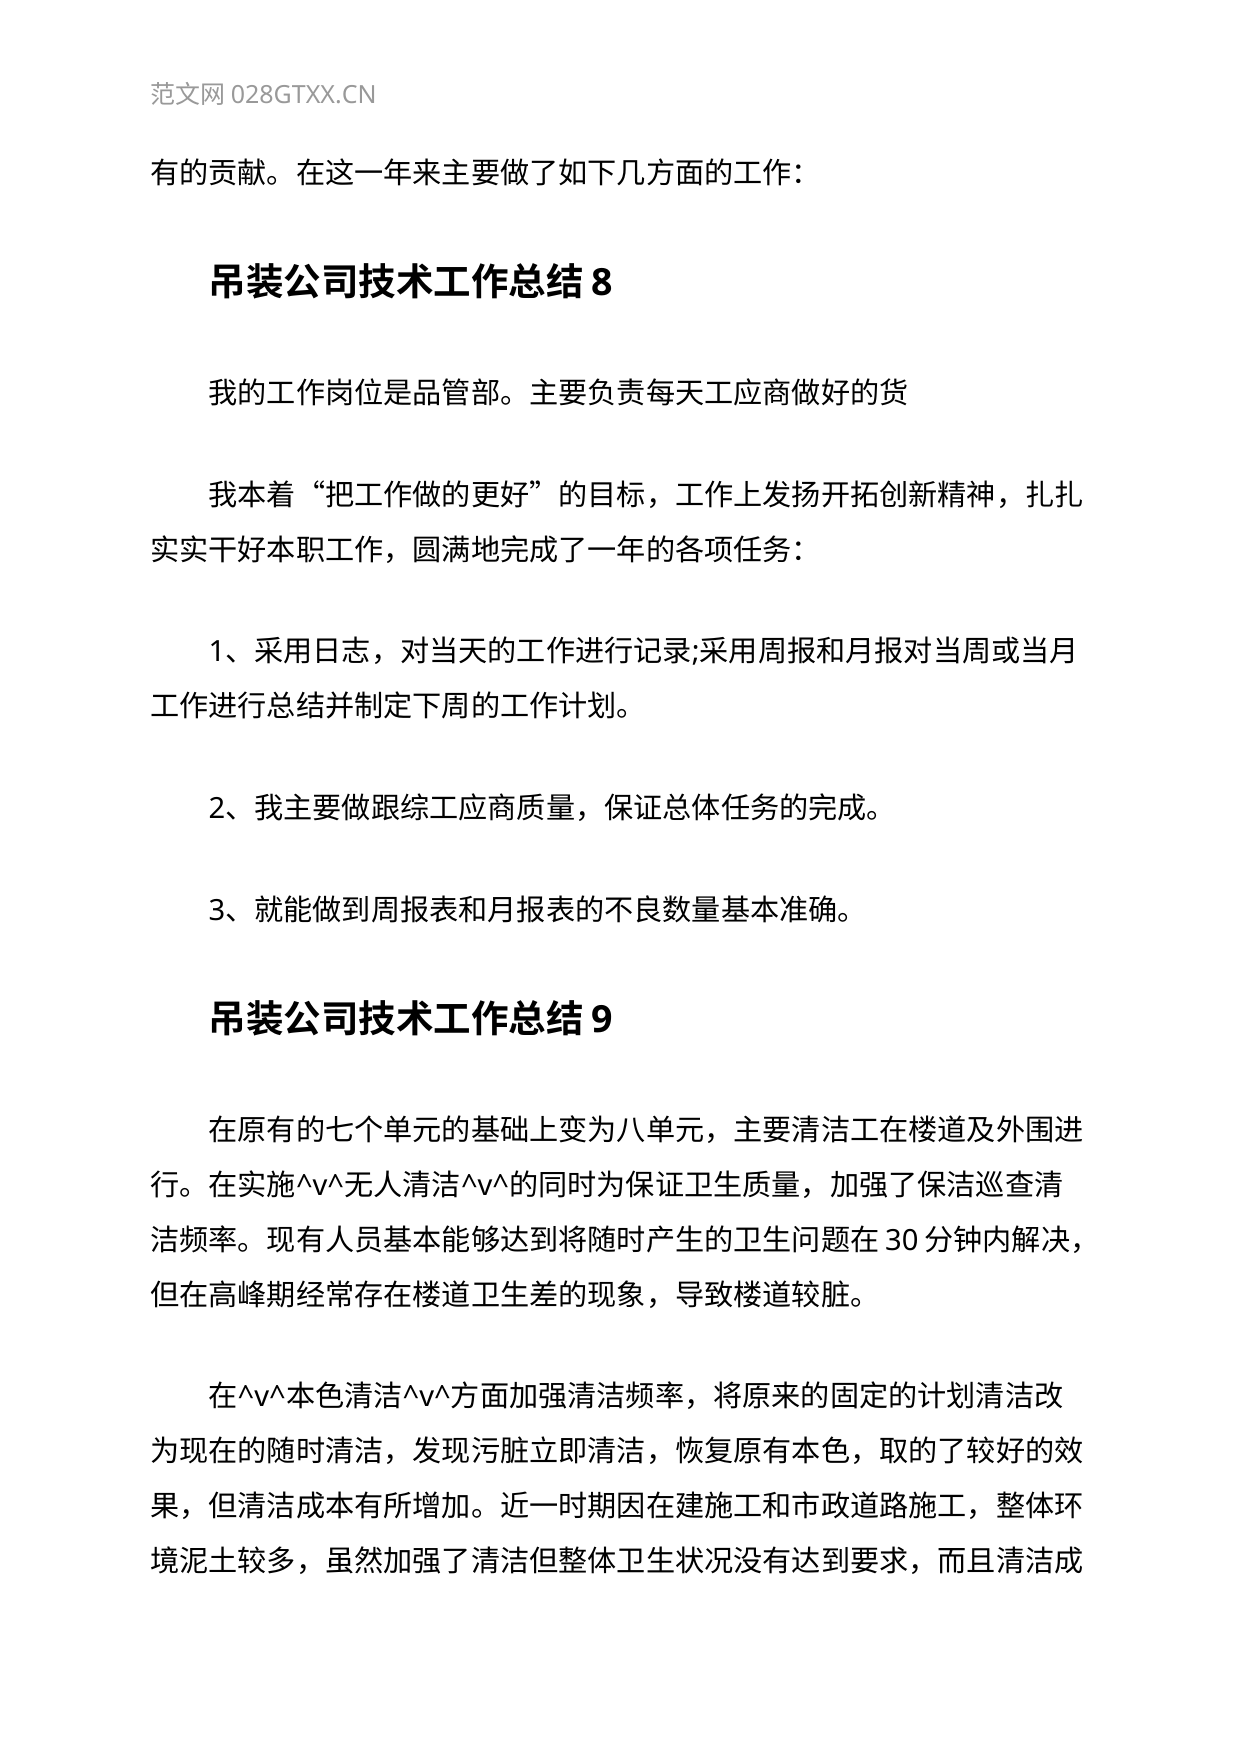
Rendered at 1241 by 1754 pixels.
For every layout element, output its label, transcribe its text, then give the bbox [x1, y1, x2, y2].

text 1、采用日志，对当天的工作进行记录;采用周报和月报对当周或当月工作进行总结并制定下周的工作计划。 [150, 628, 1090, 725]
text 吊装公司技术工作总结8 [150, 252, 1090, 306]
text 2、我主要做跟综工应商质量，保证总体任务的完成。 [150, 784, 1090, 827]
text 3、就能做到周报表和月报表的不良数量基本准确。 [150, 887, 1090, 929]
text 我的工作岗位是品管部。主要负责每天工应商做好的货 [150, 369, 1090, 412]
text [150, 150, 1090, 192]
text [150, 1373, 1090, 1580]
text 在原有的七个单元的基础上变为八单元，主要清洁工在楼道及外围进行。在实施^v^无人清洁^v^的同时为保证卫生质量，加强了保洁巡查清洁频率。现有人员基本能够达到将随时产生的卫生问题在30分钟内解决，但在高峰期经常存在楼道卫生差的现象，导致楼道较脏。 [150, 1106, 1090, 1313]
text 我本着“把工作做的更好”的目标，工作上发扬开拓创新精神，扎扎实实干好本职工作，圆满地完成了一年的各项任务： [150, 471, 1090, 568]
text 吊装公司技术工作总结9 [150, 988, 1090, 1043]
